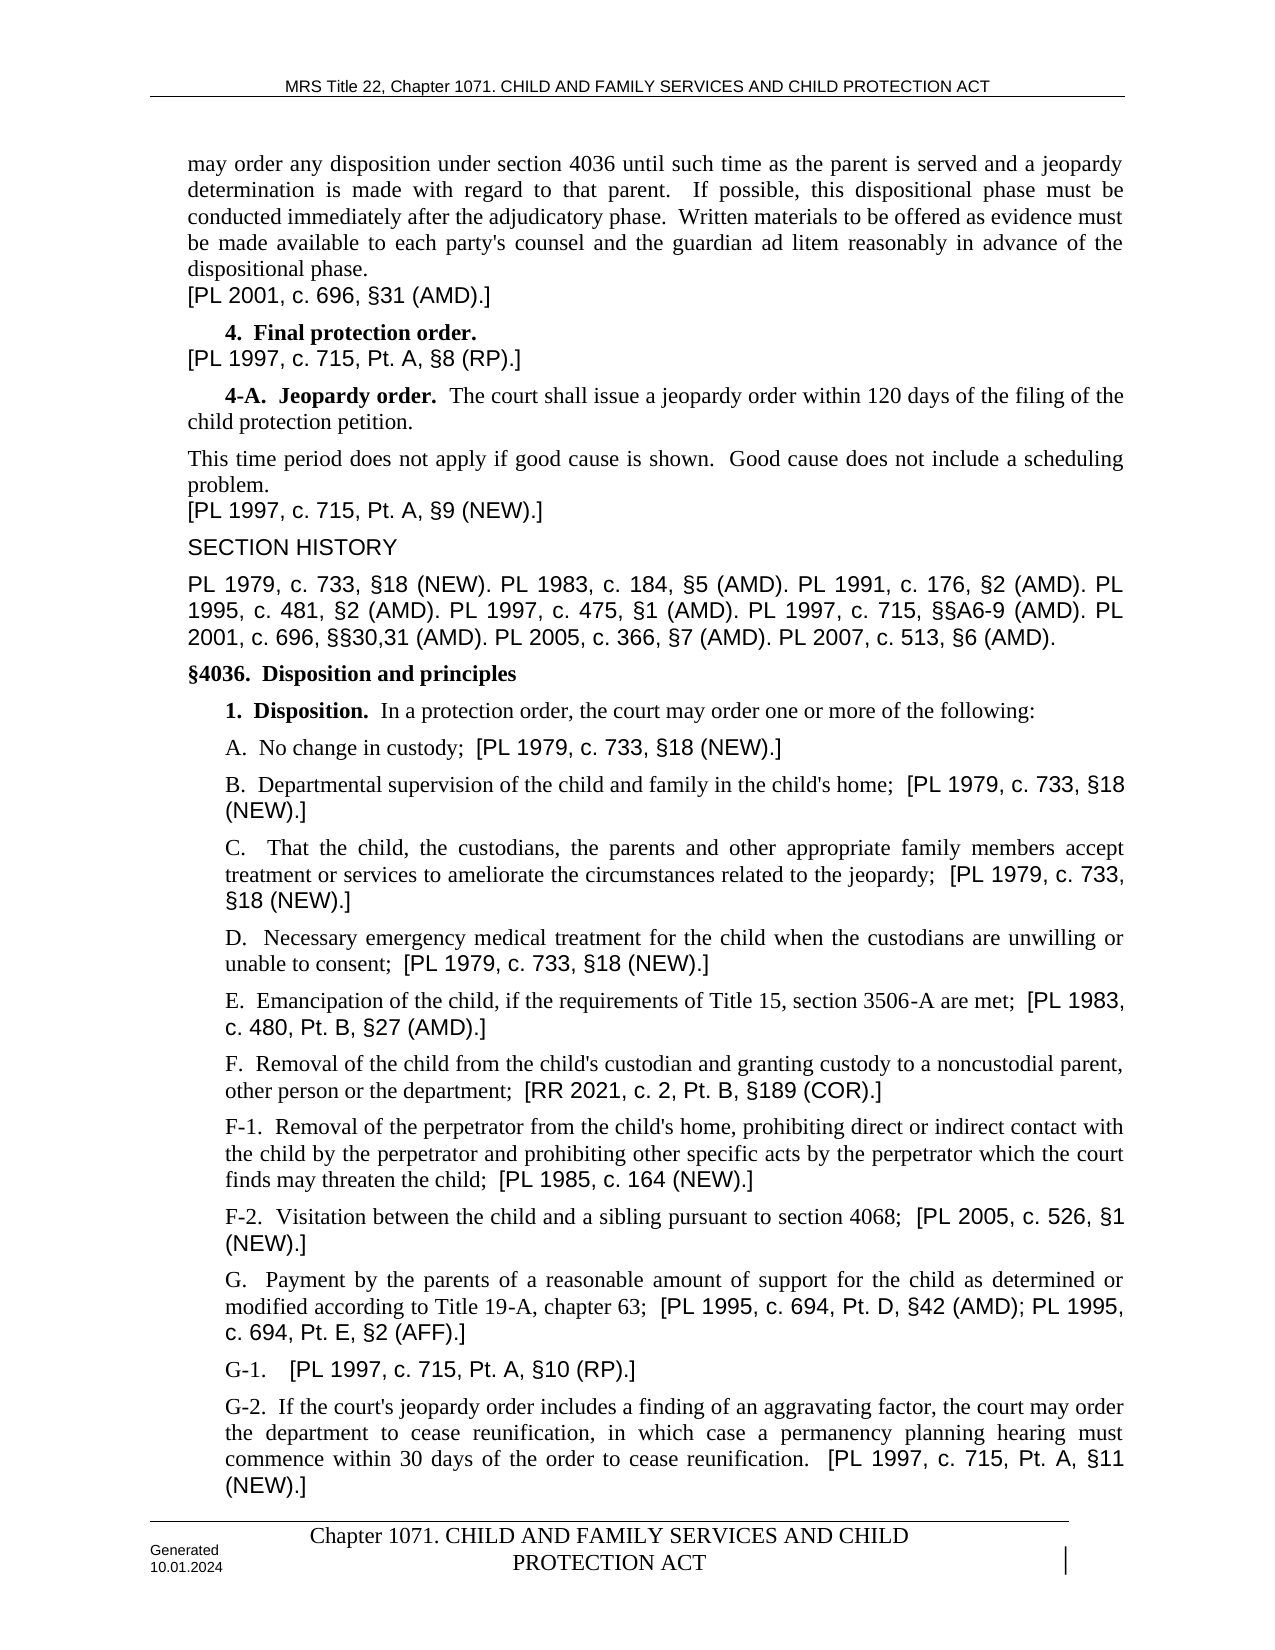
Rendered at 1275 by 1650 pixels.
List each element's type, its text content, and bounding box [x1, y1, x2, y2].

text G. Payment by the parents of a reasonable amount of support for the child as determined or modified according to Title 19‑A, chapter 63; [PL 1995, c. 694, Pt. D, §42 (AMD); PL 1995, c. 694, Pt. E, §2 (AFF).] [225, 1266, 1125, 1345]
text 4. Final protection order. [187, 318, 1125, 345]
text G-1. [PL 1997, c. 715, Pt. A, §10 (RP).] [225, 1356, 1125, 1382]
text A. No change in custody; [PL 1979, c. 733, §18 (NEW).] [225, 734, 1125, 761]
text 1. Disposition. In a protection order, the court may order one or more of the following: [187, 697, 1125, 724]
text F-1. Removal of the perpetrator from the child's home, prohibiting direct or indirect contact with the child by the perpetrator and prohibiting other specific acts by the perpetrator which the court finds may threaten the child; [PL 1985, c. 164 (NEW).] [225, 1113, 1125, 1193]
text [PL 1997, c. 715, Pt. A, §8 (RP).] [187, 345, 1125, 371]
text G-2. If the court's jeopardy order includes a finding of an aggravating factor, the court may order the department to cease reunification, in which case a permanency planning hearing must commence within 30 days of the order to cease reunification. [PL 1997, c. 715, Pt. A, §11 (NEW).] [225, 1393, 1125, 1498]
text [187, 150, 1125, 282]
text C. That the child, the custodians, the parents and other appropriate family members accept treatment or services to ameliorate the circumstances related to the jeopardy; [PL 1979, c. 733, §18 (NEW).] [225, 834, 1125, 913]
text This time period does not apply if good cause is shown. Good cause does not include a scheduling problem. [187, 445, 1125, 497]
text F-2. Visitation between the child and a sibling pursuant to section 4068; [PL 2005, c. 526, §1 (NEW).] [225, 1203, 1125, 1256]
text B. Departmental supervision of the child and family in the child's home; [PL 1979, c. 733, §18 (NEW).] [225, 771, 1125, 824]
text E. Emancipation of the child, if the requirements of Title 15, section 3506‑A are met; [PL 1983, c. 480, Pt. B, §27 (AMD).] [225, 987, 1125, 1040]
text §4036. Disposition and principles [187, 661, 1125, 687]
text SECTION HISTORY [187, 534, 1125, 561]
text F. Removal of the child from the child's custodian and granting custody to a noncustodial parent, other person or the department; [RR 2021, c. 2, Pt. B, §189 (COR).] [225, 1050, 1125, 1103]
text D. Necessary emergency medical treatment for the child when the custodians are unwilling or unable to consent; [PL 1979, c. 733, §18 (NEW).] [225, 924, 1125, 977]
text [PL 2001, c. 696, §31 (AMD).] [187, 282, 1125, 308]
text PL 1979, c. 733, §18 (NEW). PL 1983, c. 184, §5 (AMD). PL 1991, c. 176, §2 (AMD). PL 1995, c. 481, §2 (AMD). PL 1997, c. 475, §1 (AMD). PL 1997, c. 715, §§A6-9 (AMD). PL 2001, c. 696, §§30,31 (AMD). PL 2005, c. 366, §7 (AMD). PL 2007, c. 513, §6 (AMD). [187, 571, 1125, 650]
text [PL 1997, c. 715, Pt. A, §9 (NEW).] [187, 497, 1125, 524]
text 4-A. Jeopardy order. The court shall issue a jeopardy order within 120 days of the filing of the child protection petition. [187, 382, 1125, 434]
